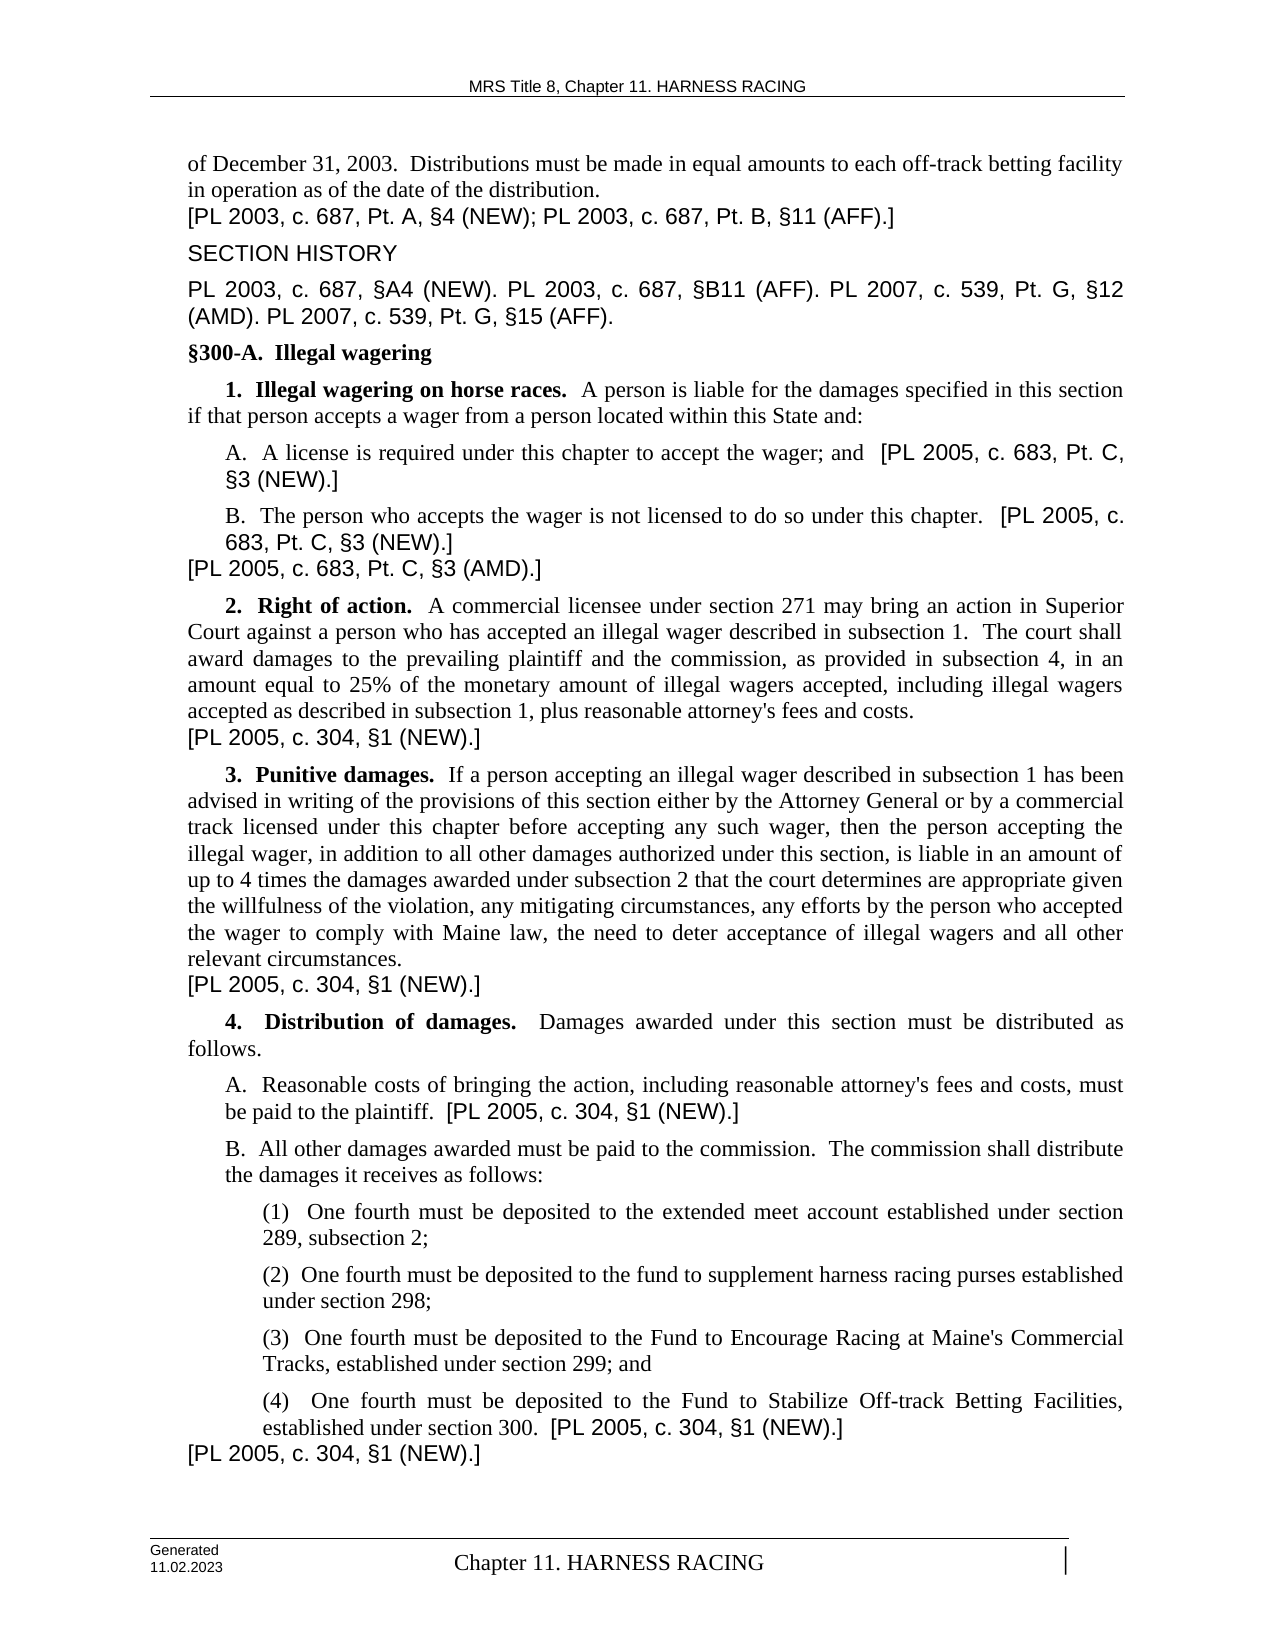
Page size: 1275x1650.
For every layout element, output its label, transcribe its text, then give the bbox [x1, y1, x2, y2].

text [187, 150, 1125, 203]
text [PL 2005, c. 304, §1 (NEW).] [187, 1440, 1125, 1466]
text 2. Right of action. A commercial licensee under section 271 may bring an action in Superior Court against a person who has accepted an illegal wager described in subsection 1. The court shall award damages to the prevailing plaintiff and the commission, as provided in subsection 4, in an amount equal to 25% of the monetary amount of illegal wagers accepted, including illegal wagers accepted as described in subsection 1, plus reasonable attorney's fees and costs. [187, 592, 1125, 724]
text A. Reasonable costs of bringing the action, including reasonable attorney's fees and costs, must be paid to the plaintiff. [PL 2005, c. 304, §1 (NEW).] [225, 1071, 1125, 1124]
text A. A license is required under this chapter to accept the wager; and [PL 2005, c. 683, Pt. C, §3 (NEW).] [225, 439, 1125, 492]
text 1. Illegal wagering on horse races. A person is liable for the damages specified in this section if that person accepts a wager from a person located within this State and: [187, 376, 1125, 429]
text (1) One fourth must be deposited to the extended meet account established under section 289, subsection 2; [262, 1198, 1125, 1250]
text 3. Punitive damages. If a person accepting an illegal wager described in subsection 1 has been advised in writing of the provisions of this section either by the Attorney General or by a commercial track licensed under this chapter before accepting any such wager, then the person accepting the illegal wager, in addition to all other damages authorized under this section, is liable in an amount of up to 4 times the damages awarded under subsection 2 that the court determines are appropriate given the willfulness of the violation, any mitigating circumstances, any efforts by the person who accepted the wager to comply with Maine law, the need to deter acceptance of illegal wagers and all other relevant circumstances. [187, 761, 1125, 971]
text PL 2003, c. 687, §A4 (NEW). PL 2003, c. 687, §B11 (AFF). PL 2007, c. 539, Pt. G, §12 (AMD). PL 2007, c. 539, Pt. G, §15 (AFF). [187, 276, 1125, 329]
text B. All other damages awarded must be paid to the commission. The commission shall distribute the damages it receives as follows: [225, 1134, 1125, 1187]
text [PL 2005, c. 683, Pt. C, §3 (AMD).] [187, 555, 1125, 582]
text (3) One fourth must be deposited to the Fund to Encourage Racing at Maine's Commercial Tracks, established under section 299; and [262, 1324, 1125, 1377]
text [PL 2005, c. 304, §1 (NEW).] [187, 971, 1125, 998]
text [PL 2003, c. 687, Pt. A, §4 (NEW); PL 2003, c. 687, Pt. B, §11 (AFF).] [187, 203, 1125, 229]
text (4) One fourth must be deposited to the Fund to Stabilize Off-track Betting Facilities, established under section 300. [PL 2005, c. 304, §1 (NEW).] [262, 1387, 1125, 1440]
text SECTION HISTORY [187, 239, 1125, 266]
text 4. Distribution of damages. Damages awarded under this section must be distributed as follows. [187, 1008, 1125, 1061]
text (2) One fourth must be deposited to the fund to supplement harness racing purses established under section 298; [262, 1261, 1125, 1313]
text B. The person who accepts the wager is not licensed to do so under this chapter. [PL 2005, c. 683, Pt. C, §3 (NEW).] [225, 502, 1125, 555]
text [PL 2005, c. 304, §1 (NEW).] [187, 724, 1125, 750]
text §300-A. Illegal wagering [187, 339, 1125, 366]
